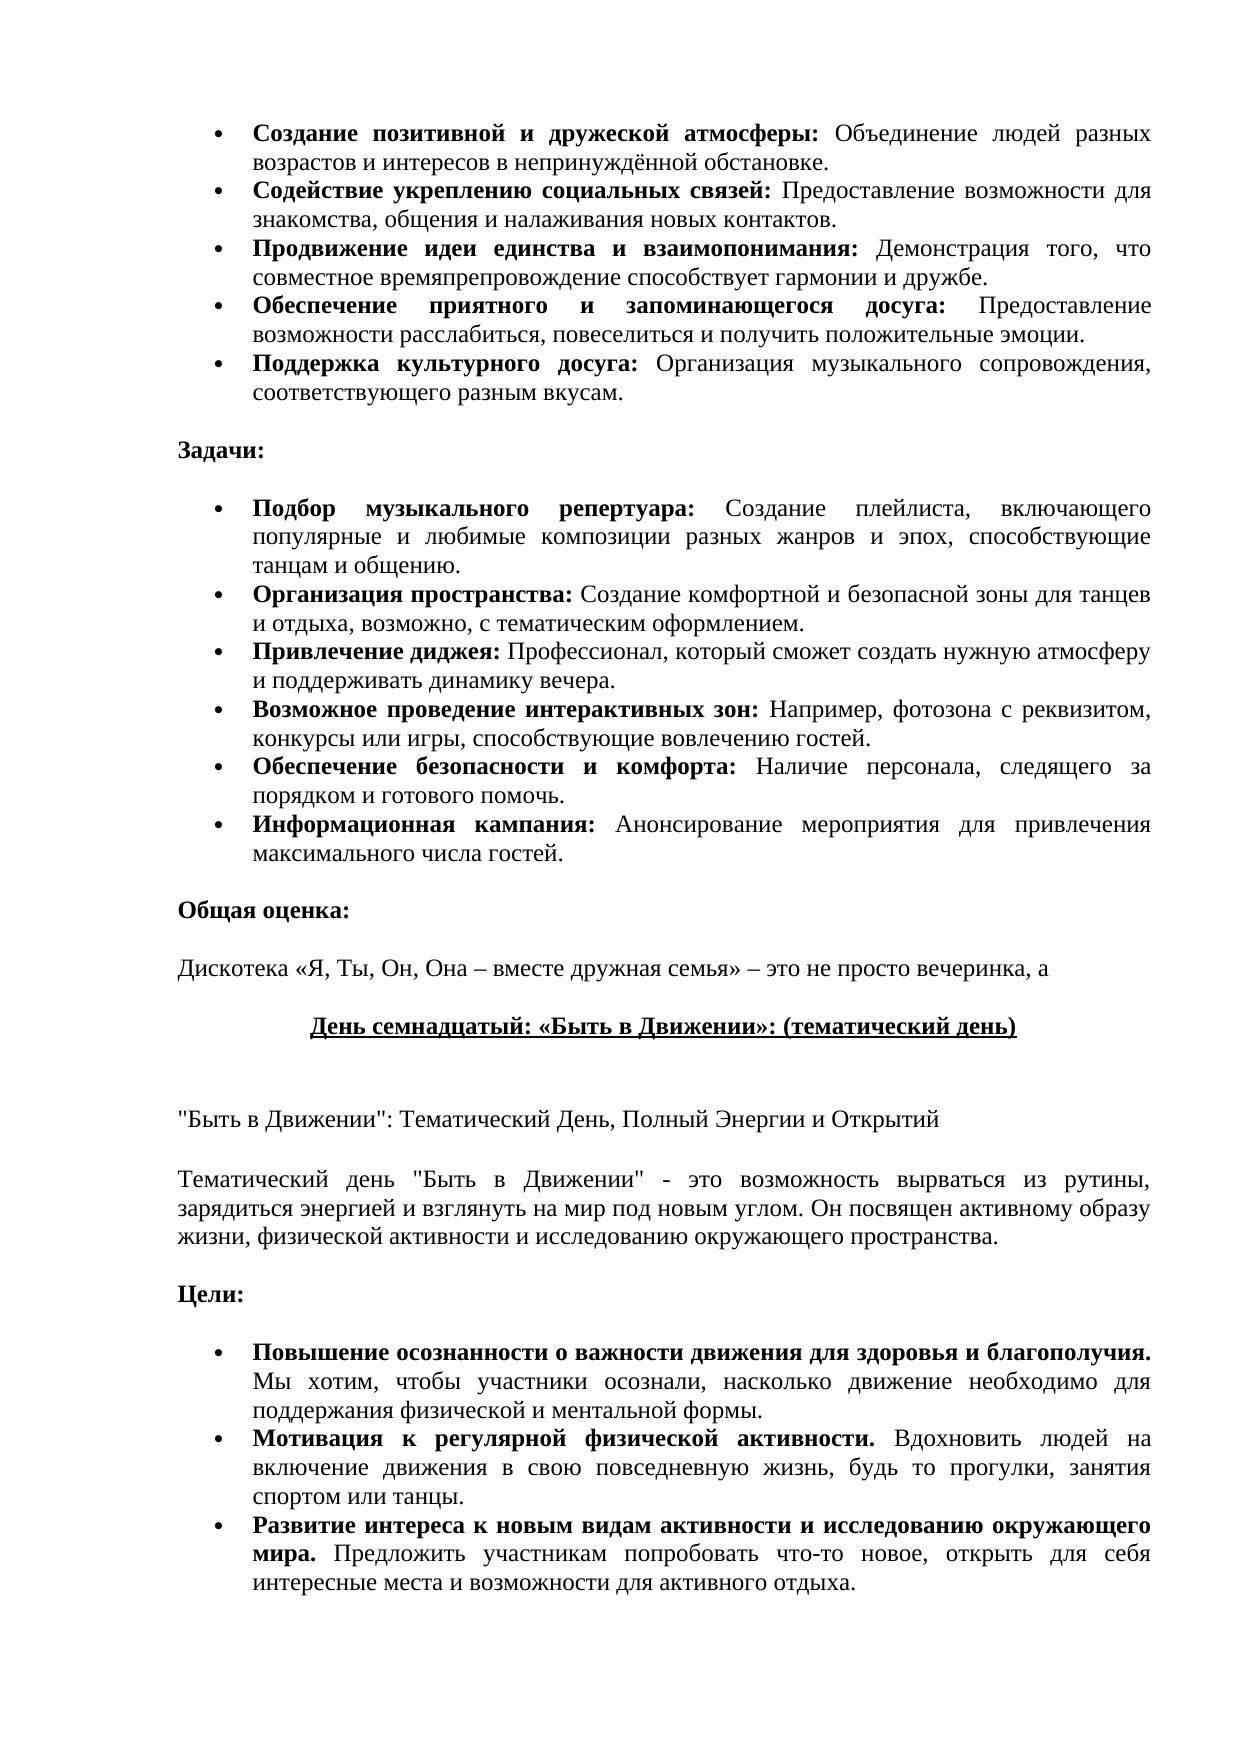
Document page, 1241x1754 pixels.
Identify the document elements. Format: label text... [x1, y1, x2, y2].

list Поддержка культурного досуга: Организация музыкального сопровождения, соответствующего разным вкусам. [215, 348, 1152, 406]
text Задачи: [177, 435, 1152, 463]
list Привлечение диджея: Профессионал, который сможет создать нужную атмосферу и поддерживать динамику вечера. [215, 636, 1152, 694]
list Обеспечение приятного и запоминающегося досуга: Предоставление возможности расслабиться, повеселиться и получить положительные эмоции. [215, 291, 1152, 348]
text Тематический день "Быть в Движении" - это возможность вырваться из рутины, зарядиться энергией и взглянуть на мир под новым углом. Он посвящен активному образу жизни, физической активности и исследованию окружающего пространства. [177, 1164, 1152, 1250]
list Подбор музыкального репертуара: Создание плейлиста, включающего популярные и любимые композиции разных жанров и эпох, способствующие танцам и общению. [215, 493, 1152, 579]
list Содействие укреплению социальных связей: Предоставление возможности для знакомства, общения и налаживания новых контактов. [215, 176, 1152, 233]
list Организация пространства: Создание комфортной и безопасной зоны для танцев и отдыха, возможно, с тематическим оформлением. [215, 579, 1152, 636]
list Развитие интереса к новым видам активности и исследованию окружающего мира. Предложить участникам попробовать что-то новое, открыть для себя интересные места и возможности для активного отдыха. [215, 1510, 1152, 1596]
text Общая оценка: [177, 896, 1152, 924]
list Продвижение идеи единства и взаимопонимания: Демонстрация того, что совместное времяпрепровождение способствует гармонии и дружбе. [215, 233, 1152, 291]
list Повышение осознанности о важности движения для здоровья и благополучия. Мы хотим, чтобы участники осознали, насколько движение необходимо для поддержания физической и ментальной формы. [215, 1337, 1152, 1423]
text Дискотека «Я, Ты, Он, Она – вместе дружная семья» – это не просто вечеринка, а [177, 953, 1152, 982]
text "Быть в Движении": Тематический День, Полный Энергии и Открытий [177, 1104, 1149, 1132]
list Информационная кампания: Анонсирование мероприятия для привлечения максимального числа гостей. [215, 809, 1152, 866]
list Создание позитивной и дружеской атмосферы: Объединение людей разных возрастов и интересов в непринуждённой обстановке. [215, 118, 1152, 176]
text День семнадцатый: «Быть в Движении»: (тематический день) [177, 1011, 1149, 1101]
text Цели: [177, 1279, 1152, 1308]
list Возможное проведение интерактивных зон: Например, фотозона с реквизитом, конкурсы или игры, способствующие вовлечению гостей. [215, 694, 1152, 751]
list Мотивация к регулярной физической активности. Вдохновить людей на включение движения в свою повседневную жизнь, будь то прогулки, занятия спортом или танцы. [215, 1423, 1152, 1510]
list Обеспечение безопасности и комфорта: Наличие персонала, следящего за порядком и готового помочь. [215, 751, 1152, 809]
